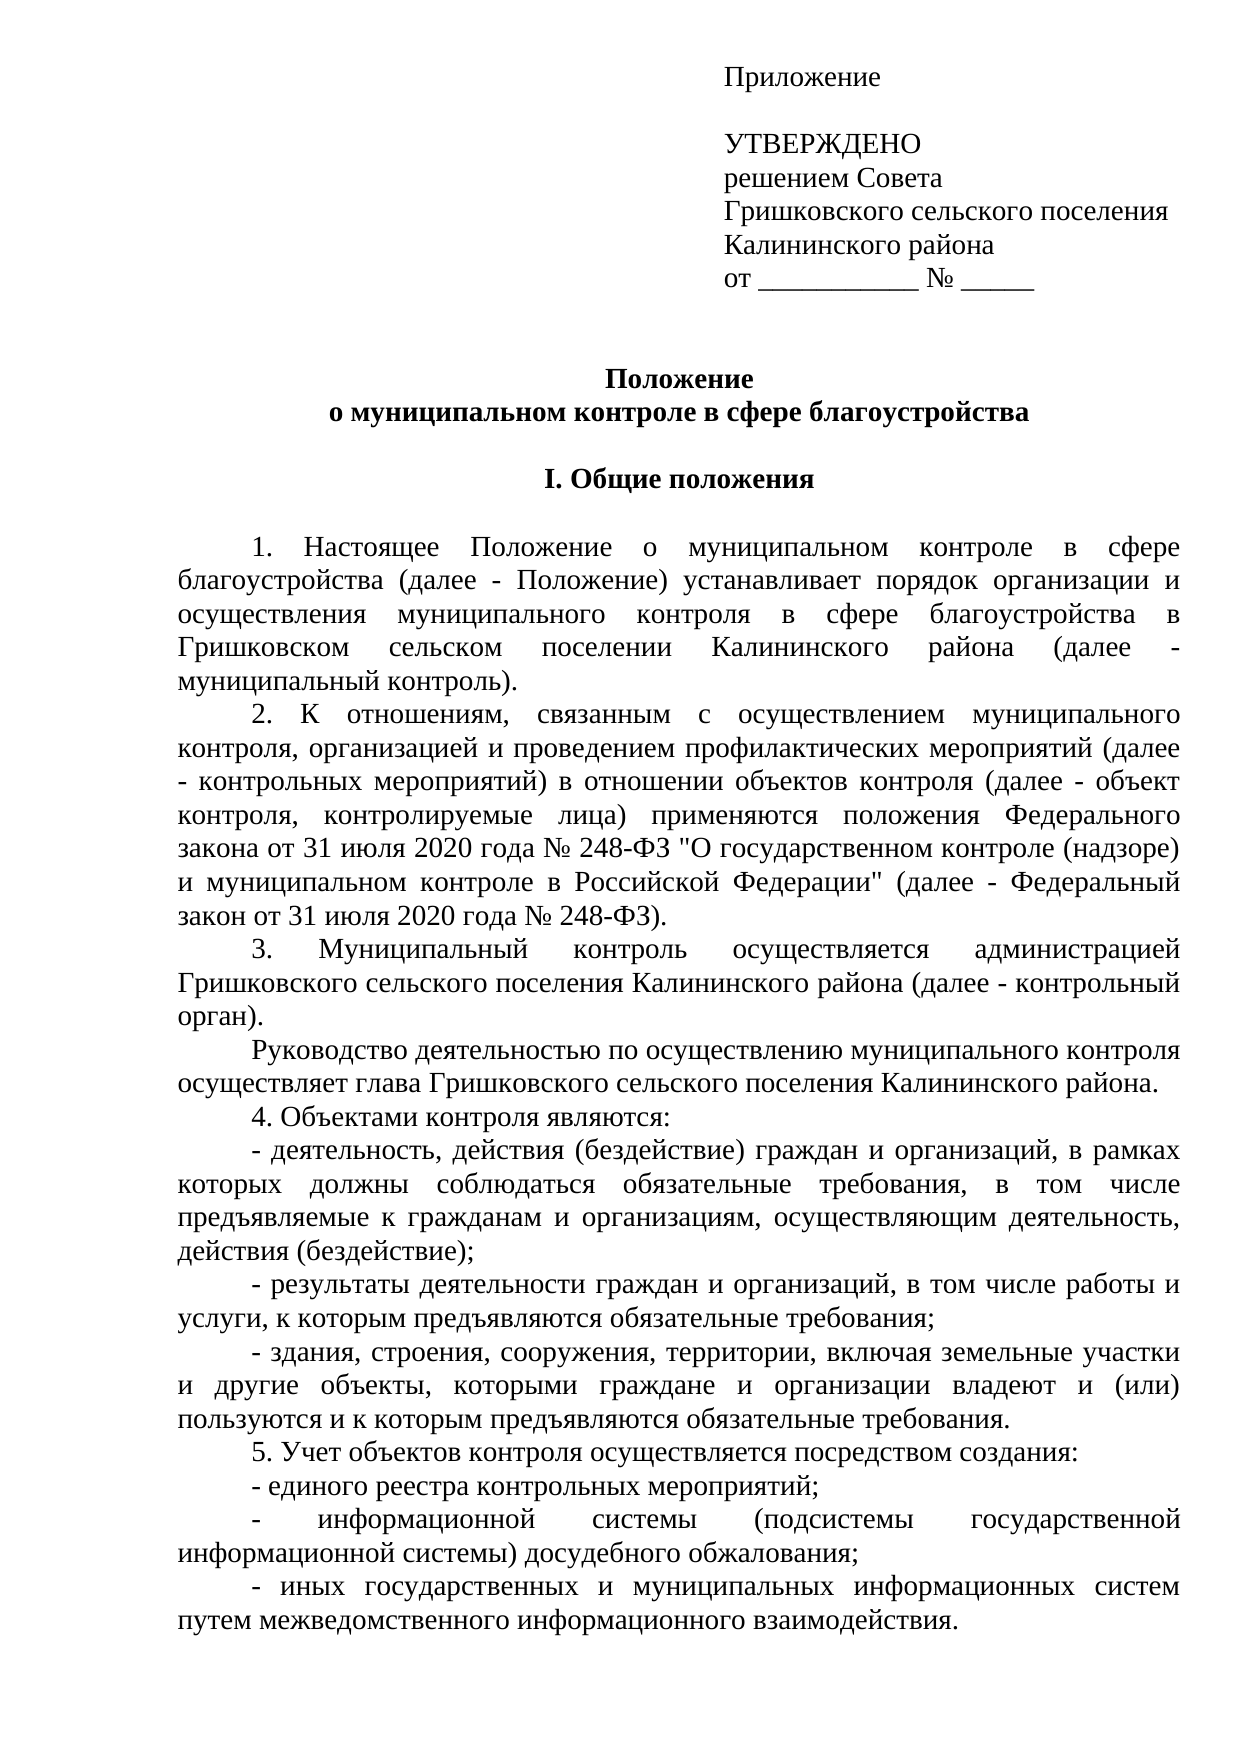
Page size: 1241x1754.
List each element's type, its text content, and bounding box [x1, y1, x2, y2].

text - иных государственных и муниципальных информационных систем путем межведомственного информационного взаимодействия. [177, 1568, 1181, 1636]
text Приложение [723, 59, 1181, 93]
text от ___________ № _____ [723, 260, 1181, 294]
text I. Общие положения [177, 462, 1181, 495]
text - единого реестра контрольных мероприятий; [177, 1468, 1181, 1501]
text решением Совета [723, 160, 1181, 193]
text 5. Учет объектов контроля осуществляется посредством создания: [177, 1434, 1181, 1468]
text Руководство деятельностью по осуществлению муниципального контроля осуществляет глава Гришковского сельского поселения Калининского района. [177, 1032, 1181, 1099]
text - здания, строения, сооружения, территории, включая земельные участки и другие объекты, которыми граждане и организации владеют и (или) пользуются и к которым предъявляются обязательные требования. [177, 1334, 1181, 1434]
text УТВЕРЖДЕНО [723, 126, 1181, 160]
text Калининского района [723, 227, 1181, 260]
text 3. Муниципальный контроль осуществляется администрацией Гришковского сельского поселения Калининского района (далее - контрольный орган). [177, 931, 1181, 1032]
text - деятельность, действия (бездействие) граждан и организаций, в рамках которых должны соблюдаться обязательные требования, в том числе предъявляемые к гражданам и организациям, осуществляющим деятельность, действия (бездействие); [177, 1132, 1181, 1267]
text Гришковского сельского поселения [723, 193, 1181, 227]
text 1. Настоящее Положение о муниципальном контроле в сфере благоустройства (далее - Положение) устанавливает порядок организации и осуществления муниципального контроля в сфере благоустройства в Гришковском сельском поселении Калининского района (далее - муниципальный контроль). [177, 529, 1181, 696]
text о муниципальном контроле в сфере благоустройства [177, 394, 1181, 428]
text - результаты деятельности граждан и организаций, в том числе работы и услуги, к которым предъявляются обязательные требования; [177, 1267, 1181, 1334]
text 2. К отношениям, связанным с осуществлением муниципального контроля, организацией и проведением профилактических мероприятий (далее - контрольных мероприятий) в отношении объектов контроля (далее - объект контроля, контролируемые лица) применяются положения Федерального закона от 31 июля 2020 года № 248-ФЗ "О государственном контроле (надзоре) и муниципальном контроле в Российской Федерации" (далее - Федеральный закон от 31 июля 2020 года № 248-ФЗ). [177, 696, 1181, 931]
text - информационной системы (подсистемы государственной информационной системы) досудебного обжалования; [177, 1501, 1181, 1568]
text 4. Объектами контроля являются: [177, 1099, 1181, 1132]
text Положение [177, 361, 1181, 394]
